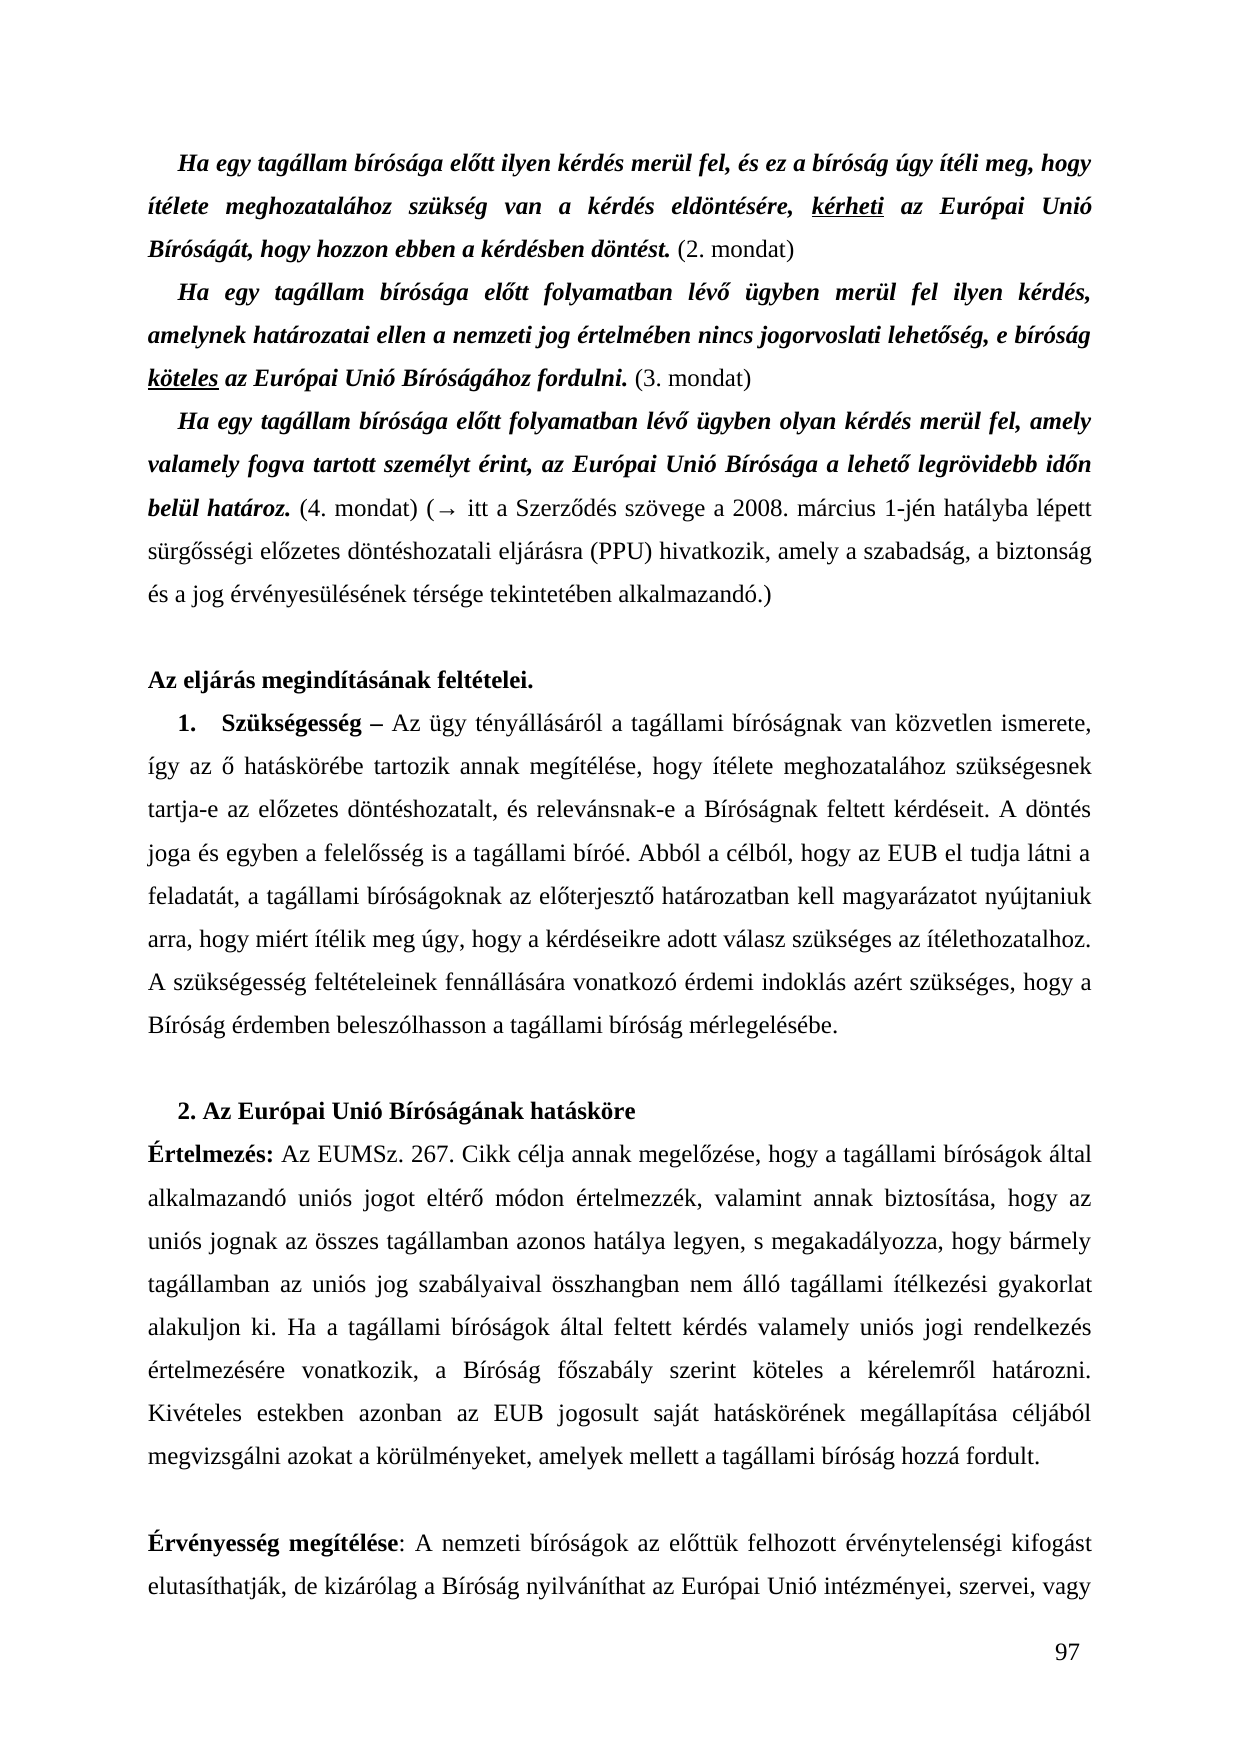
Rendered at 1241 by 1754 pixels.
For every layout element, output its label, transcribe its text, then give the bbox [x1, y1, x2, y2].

text Értelmezés: Az EUMSz. 267. Cikk célja annak megelőzése, hogy a tagállami bíróságok által alkalmazandó uniós jogot eltérő módon értelmezzék, valamint annak biztosítása, hogy az uniós jognak az összes tagállamban azonos hatálya legyen, s megakadályozza, hogy bármely tagállamban az uniós jog szabályaival összhangban nem álló tagállami ítélkezési gyakorlat alakuljon ki. Ha a tagállami bíróságok által feltett kérdés valamely uniós jogi rendelkezés értelmezésére vonatkozik, a Bíróság főszabály szerint köteles a kérelemről határozni. Kivételes estekben azonban az EUB jogosult saját hatáskörének megállapítása céljából megvizsgálni azokat a körülményeket, amelyek mellett a tagállami bíróság hozzá fordult. [148, 1139, 1093, 1470]
list Szükségesség – Az ügy tényállásáról a tagállami bíróságnak van közvetlen ismerete, így az ő hatáskörébe tartozik annak megítélése, hogy ítélete meghozatalához szükségesnek tartja-e az előzetes döntéshozatalt, és relevánsnak-e a Bíróságnak feltett kérdéseit. A döntés joga és egyben a felelősség is a tagállami bíróé. Abból a célból, hogy az EUB el tudja látni a feladatát, a tagállami bíróságoknak az előterjesztő határozatban kell magyarázatot nyújtaniuk arra, hogy miért ítélik meg úgy, hogy a kérdéseikre adott válasz szükséges az ítélethozatalhoz. A szükségesség feltételeinek fennállására vonatkozó érdemi indoklás azért szükséges, hogy a Bíróság érdemben beleszólhasson a tagállami bíróság mérlegelésébe. [148, 708, 1093, 1039]
text Ha egy tagállam bírósága előtt folyamatban lévő ügyben merül fel ilyen kérdés, amelynek határozatai ellen a nemzeti jog értelmében nincs jogorvoslati lehetőség, e bíróság köteles az Európai Unió Bíróságához fordulni. (3. mondat) [148, 277, 1093, 392]
text Az eljárás megindításának feltételei. [148, 665, 1093, 694]
text Ha egy tagállam bírósága előtt ilyen kérdés merül fel, és ez a bíróság úgy ítéli meg, hogy ítélete meghozatalához szükség van a kérdés eldöntésére, kérheti az Európai Unió Bíróságát, hogy hozzon ebben a kérdésben döntést. (2. mondat) [148, 148, 1093, 263]
text Ha egy tagállam bírósága előtt folyamatban lévő ügyben olyan kérdés merül fel, amely valamely fogva tartott személyt érint, az Európai Unió Bírósága a lehető legrövidebb időn belül határoz. (4. mondat) (→ itt a Szerződés szövege a 2008. március 1-jén hatályba lépett sürgősségi előzetes döntéshozatali eljárásra (PPU) hivatkozik, amely a szabadság, a biztonság és a jog érvényesülésének térsége tekintetében alkalmazandó.) [148, 406, 1093, 608]
text 2. Az Európai Unió Bíróságának hatásköre [148, 1096, 1093, 1125]
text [148, 1528, 1093, 1599]
